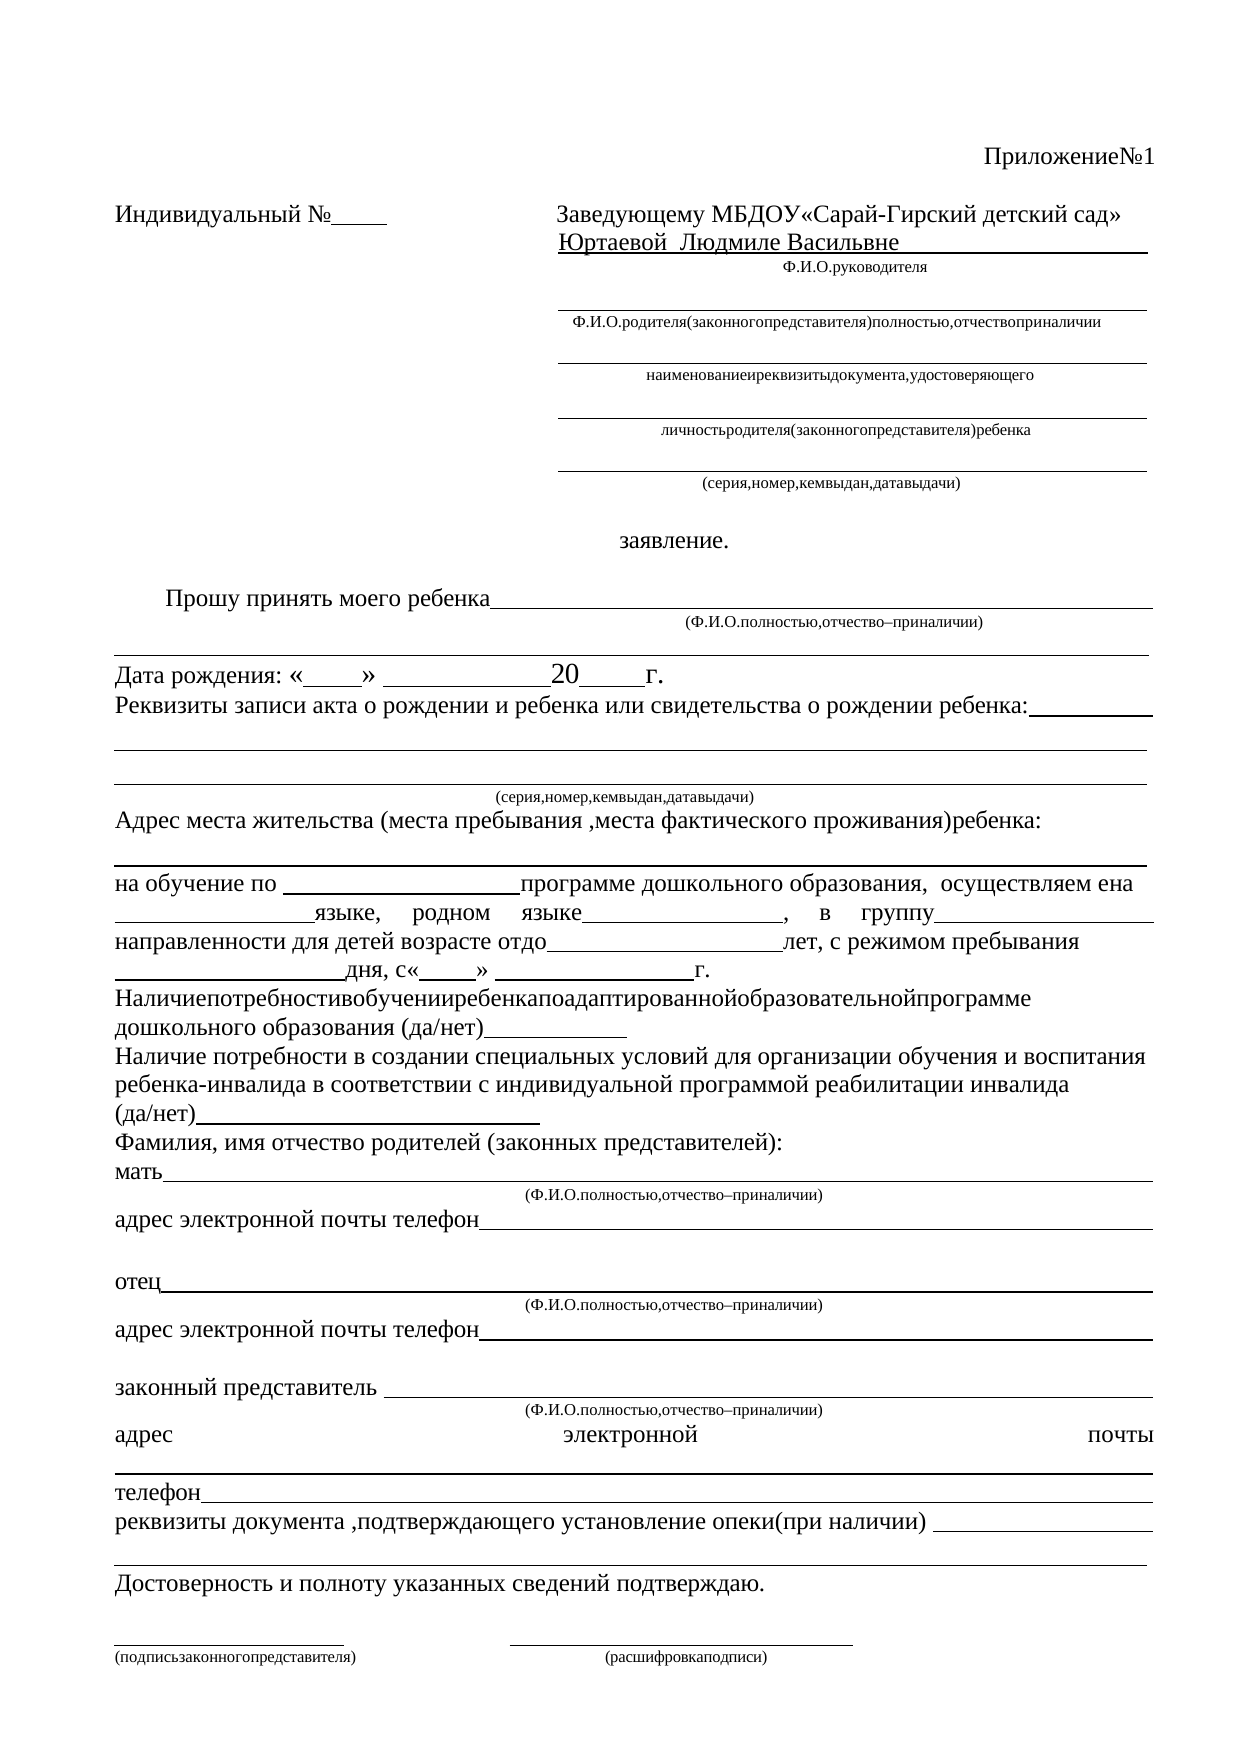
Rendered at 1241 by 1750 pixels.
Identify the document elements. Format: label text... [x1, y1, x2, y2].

text Ф.И.О.родителя(законногопредставителя)полностью,отчествоприналичии [572, 308, 1209, 331]
text Наличие потребности в создании специальных условий для организации обучения и воспитания ребенка-инвалида в соответствии с индивидуальной программой реабилитации инвалида [114, 1041, 1147, 1098]
text адрес электронной почты телефон реквизиты документа ,подтверждающего установление опеки(при наличии) [114, 1419, 1154, 1534]
text Фамилия, имя отчество родителей (законных представителей): [114, 1127, 1209, 1156]
text Приложение№1 [102, 141, 1156, 170]
text Ф.И.О.руководителя [501, 257, 1209, 276]
text (Ф.И.О.полностью,отчество–приналичии) [139, 1295, 1209, 1314]
text (Ф.И.О.полностью,отчество–приналичии) [139, 1185, 1209, 1204]
text Прошу принять моего ребенка [165, 583, 1209, 612]
text Индивидуальный № Заведующему МБДОУ«Сарай-Гирский детский сад» [114, 199, 1209, 227]
text личностьродителя(законногопредставителя)ребенка [661, 416, 1209, 439]
text на обучение по программе дошкольного образования, осуществляем ена [114, 864, 1209, 897]
text (подписьзаконногопредставителя) (расшифровкаподписи) [114, 1644, 1209, 1666]
text (да/нет) [114, 1098, 1209, 1127]
text Наличиепотребностивобученииребенкапоадаптированнойобразовательнойпрограмме дошкольного образования (да/нет) [114, 983, 1082, 1041]
text мать [114, 1156, 1209, 1184]
text Юртаевой Людмиле Васильвне [497, 227, 1209, 256]
text адрес электронной почты телефон [114, 1314, 1154, 1343]
text дня, с« » г. [114, 954, 1209, 983]
text наименованиеиреквизитыдокумента,удостоверяющего [646, 361, 1209, 384]
text Реквизиты записи акта о рождении и ребенка или свидетельства о рождении ребенка: [114, 691, 1209, 719]
text языке, родном языке , в группу направленности для детей возрасте от до лет, с режимом пребывания [114, 897, 1155, 954]
text Достоверность и полноту указанных сведений подтверждаю. [114, 1564, 1209, 1597]
text Адрес места жительства (места пребывания ,места фактического проживания)ребенка: [114, 806, 1209, 834]
text законный представитель [114, 1372, 1209, 1400]
text адрес электронной почты телефон [114, 1204, 1154, 1233]
text отец [114, 1266, 1209, 1295]
text (Ф.И.О.полностью,отчество–приналичии) [139, 1401, 1209, 1419]
text (серия,номер,кемвыдан,датавыдачи) [454, 779, 796, 806]
text заявление. [139, 525, 1209, 554]
text (серия,номер,кемвыдан,датавыдачи) [454, 469, 1209, 492]
text Дата рождения: « » 20 г. [114, 653, 1209, 691]
text (Ф.И.О.полностью,отчество–приналичии) [459, 612, 1209, 631]
